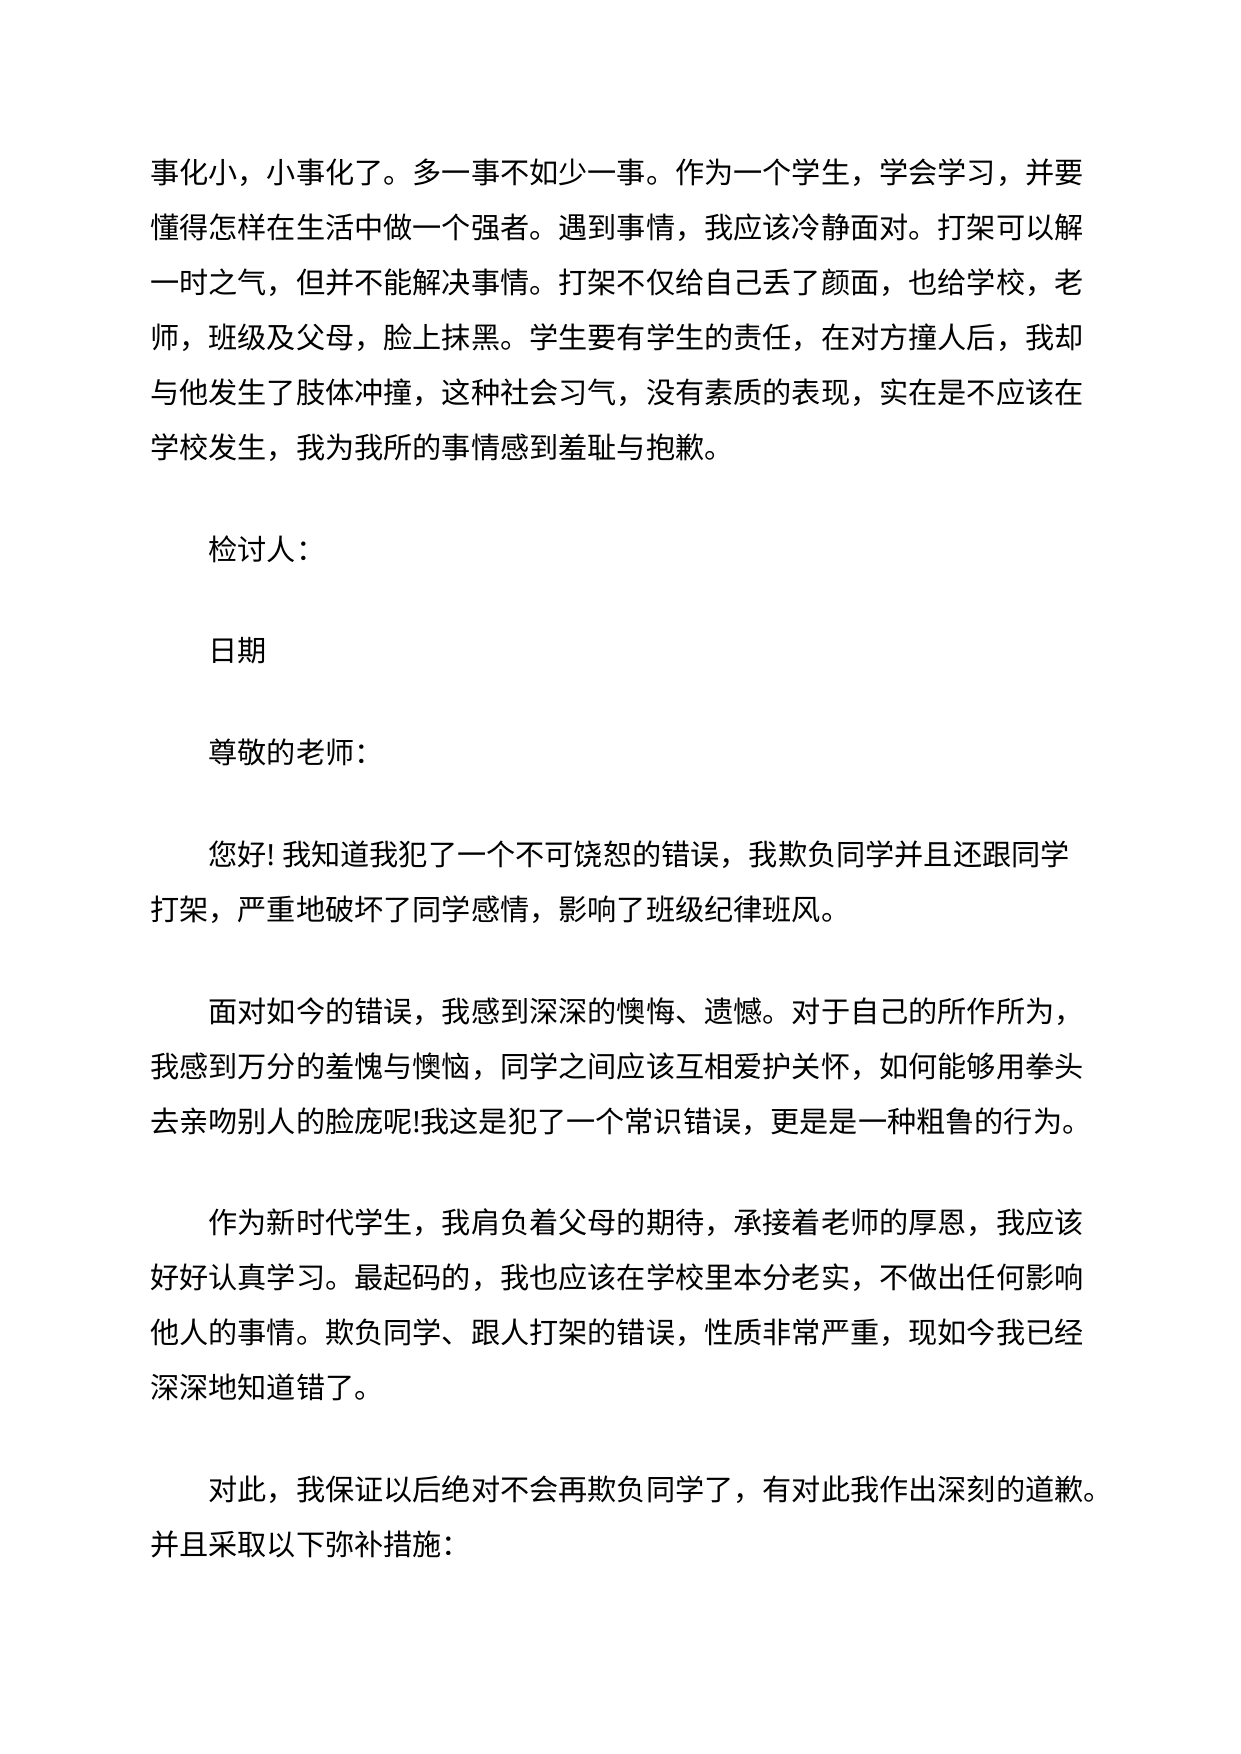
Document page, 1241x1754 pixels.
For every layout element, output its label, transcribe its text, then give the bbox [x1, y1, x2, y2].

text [150, 150, 1090, 467]
text 作为新时代学生，我肩负着父母的期待，承接着老师的厚恩，我应该好好认真学习。最起码的，我也应该在学校里本分老实，不做出任何影响他人的事情。欺负同学、跟人打架的错误，性质非常严重，现如今我已经深深地知道错了。 [150, 1200, 1090, 1407]
text 对此，我保证以后绝对不会再欺负同学了，有对此我作出深刻的道歉。并且采取以下弥补措施： [150, 1467, 1090, 1564]
text 面对如今的错误，我感到深深的懊悔、遗憾。对于自己的所作所为，我感到万分的羞愧与懊恼，同学之间应该互相爱护关怀，如何能够用拳头去亲吻别人的脸庞呢!我这是犯了一个常识错误，更是是一种粗鲁的行为。 [150, 988, 1090, 1141]
text 尊敬的老师： [150, 730, 1090, 772]
text 日期 [150, 628, 1090, 670]
text 您好! 我知道我犯了一个不可饶恕的错误，我欺负同学并且还跟同学打架，严重地破坏了同学感情，影响了班级纪律班风。 [150, 832, 1090, 929]
text 检讨人： [150, 526, 1090, 568]
